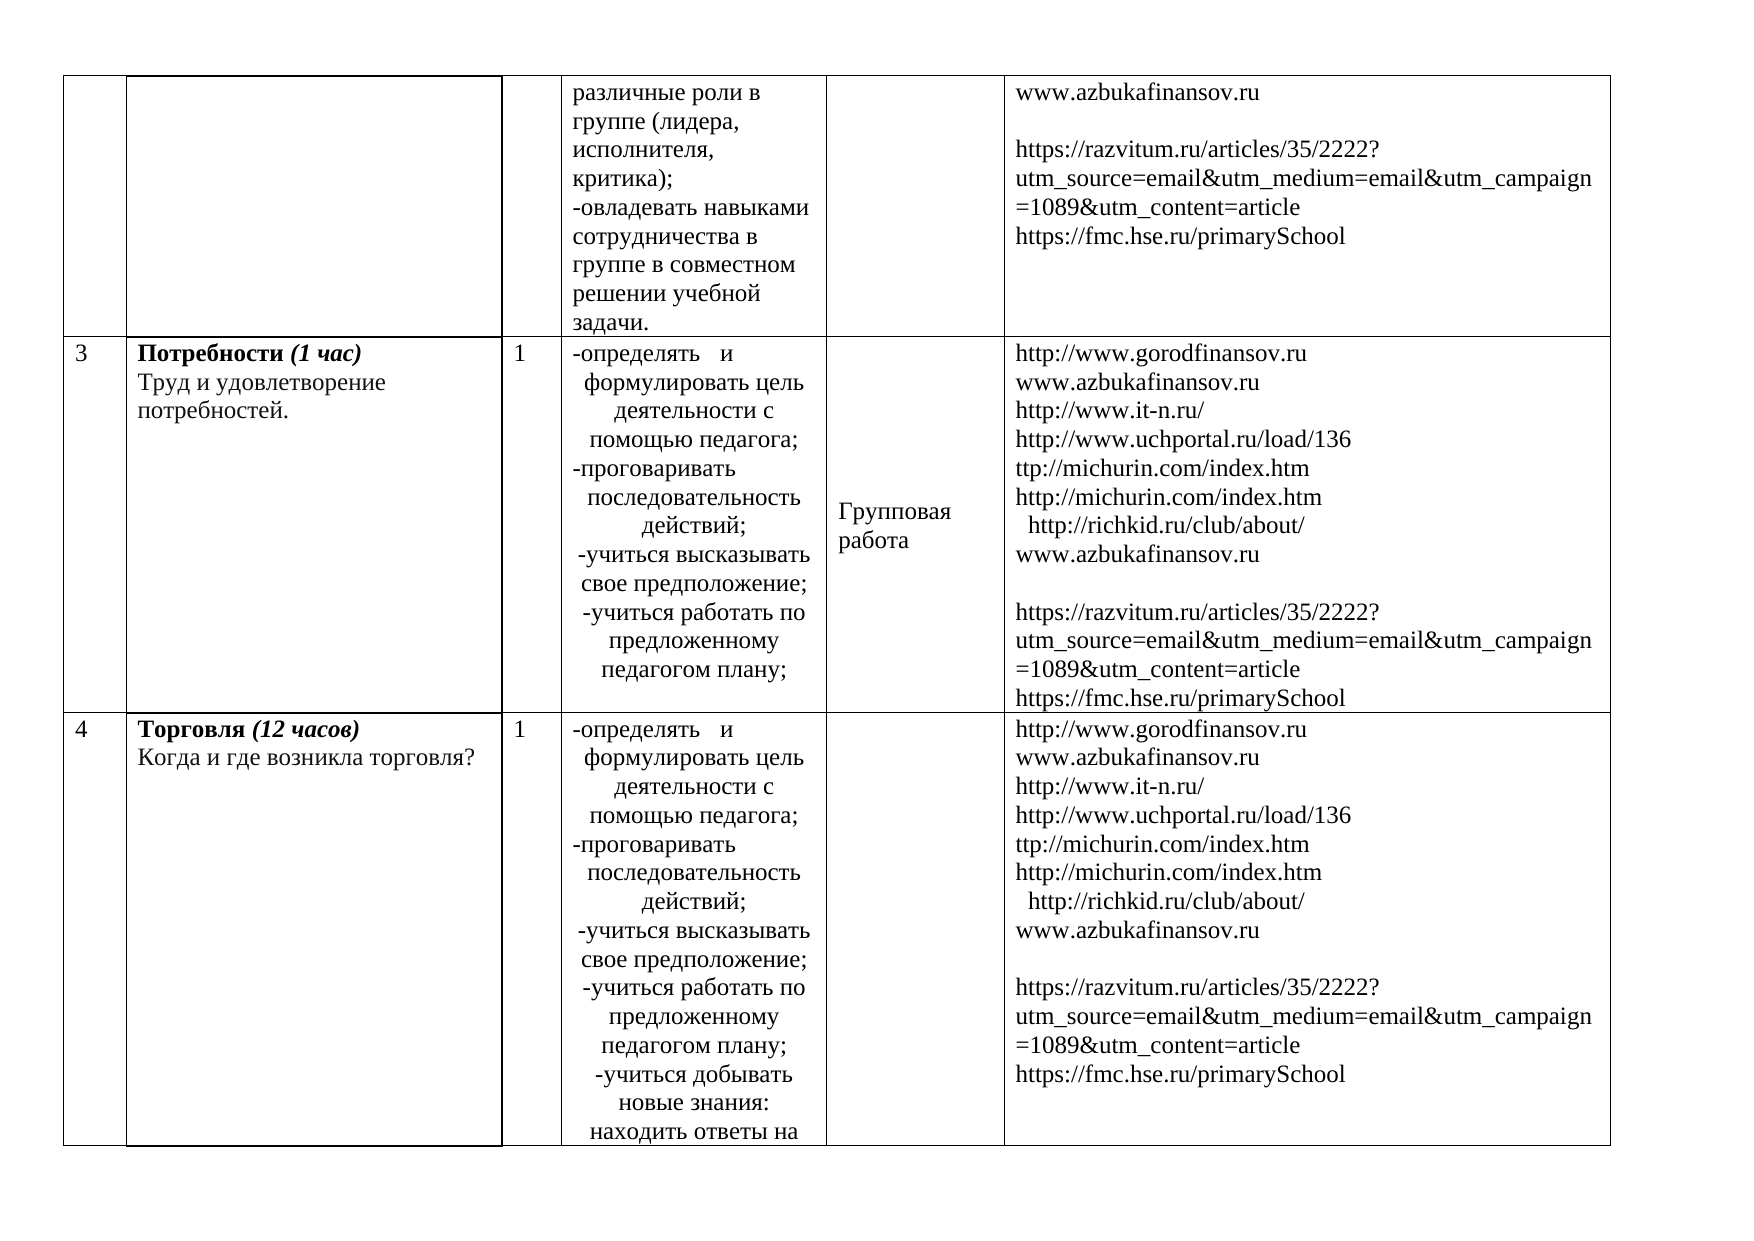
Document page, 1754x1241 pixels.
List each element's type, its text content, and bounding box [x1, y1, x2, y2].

table_cell 1 [503, 76, 561, 336]
table_cell -определять и формулировать цель деятельности с помощью педагога; -проговаривать последовательность действий; -учиться высказывать свое предположение; -учиться работать по предложенному педагогом плану; [562, 337, 826, 712]
table_cell 1 [503, 337, 561, 712]
table_cell 1 [503, 713, 561, 1145]
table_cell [1005, 76, 1610, 336]
table_cell [827, 76, 1004, 336]
table_cell [827, 713, 1004, 1145]
table_cell Потребности (1 час) Труд и удовлетворение потребностей. [127, 338, 501, 712]
table_cell 2 [64, 76, 126, 336]
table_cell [1005, 713, 1610, 1145]
table_cell 4 [64, 713, 126, 1145]
table_cell Групповая работа [827, 337, 1004, 712]
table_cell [127, 714, 501, 1145]
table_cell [127, 77, 501, 336]
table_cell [562, 76, 826, 336]
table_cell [562, 713, 826, 1145]
table_cell 3 [64, 337, 126, 712]
